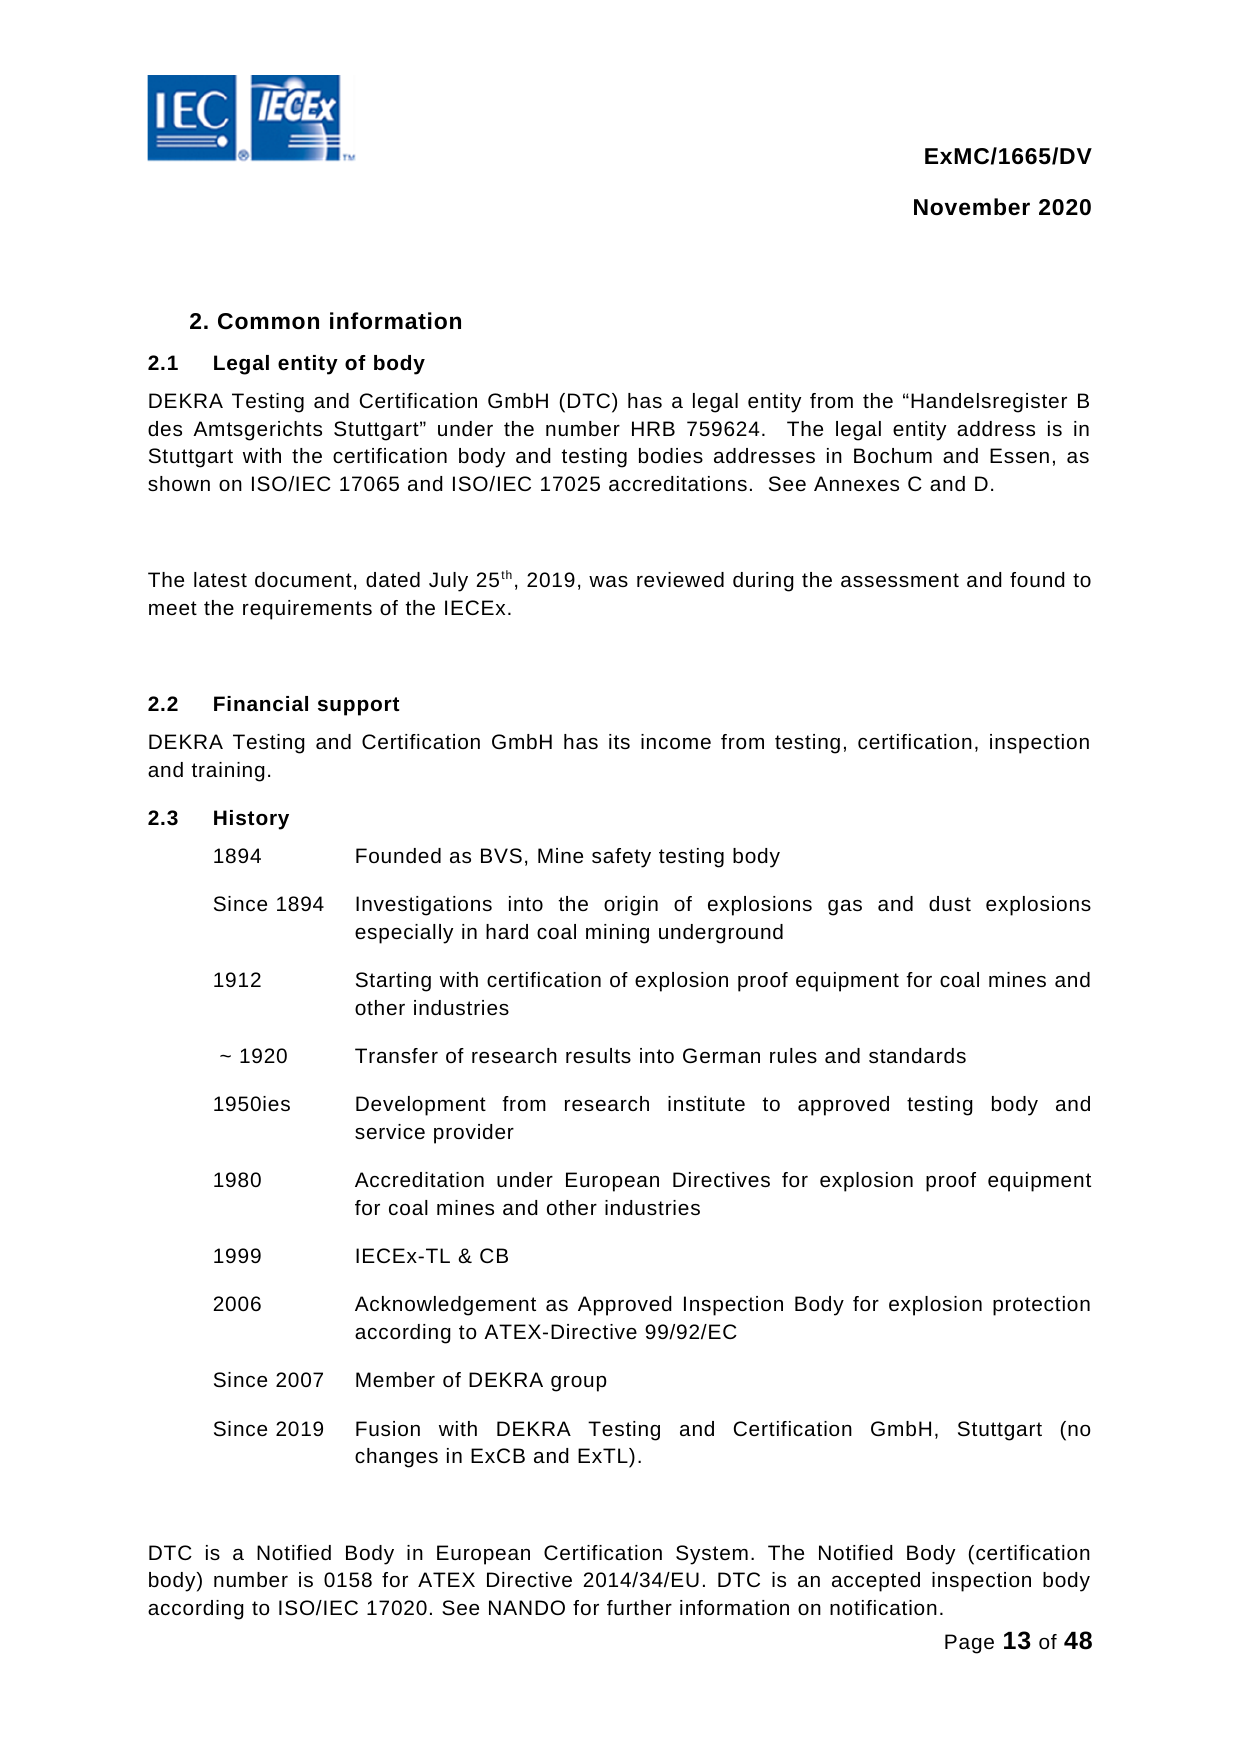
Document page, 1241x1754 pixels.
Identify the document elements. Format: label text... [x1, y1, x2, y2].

text 2006 Acknowledgement as Approved Inspection Body for explosion protection according to ATEX-Directive 99/92/EC [213, 1292, 1092, 1344]
text ~ 1920 Transfer of research results into German rules and standards [213, 1044, 1092, 1068]
subtitle History [148, 806, 1092, 830]
subtitle Legal entity of body [148, 351, 1092, 375]
text 1980 Accreditation under European Directives for explosion proof equipment for coal mines and other industries [213, 1168, 1092, 1219]
text DTC is a Notified Body in European Certification System. The Notified Body (certification body) number is 0158 for ATEX Directive 2014/34/EU. DTC is an accepted inspection body according to ISO/IEC 17020. See NANDO for further information on notification. [148, 1541, 1092, 1619]
text 1894 Founded as BVS, Mine safety testing body [213, 844, 1092, 868]
text DEKRA Testing and Certification GmbH has its income from testing, certification, inspection and training. [148, 730, 1092, 782]
text Since 2019 Fusion with DEKRA Testing and Certification GmbH, Stuttgart (no changes in ExCB and ExTL). [213, 1416, 1092, 1468]
text DEKRA Testing and Certification GmbH (DTC) has a legal entity from the “Handelsregister B des Amtsgerichts Stuttgart” under the number HRB 759624. The legal entity address is in Stuttgart with the certification body and testing bodies addresses in Bochum and Essen, as shown on ISO/IEC 17065 and ISO/IEC 17025 accreditations. See Annexes C and D. [148, 389, 1092, 495]
subtitle Financial support [148, 692, 1092, 716]
text The latest document, dated July 25th, 2019, was reviewed during the assessment and found to meet the requirements of the IECEx. [148, 568, 1092, 619]
text Since 2007 Member of DEKRA group [213, 1368, 1092, 1392]
text 1912 Starting with certification of explosion proof equipment for coal mines and other industries [213, 968, 1092, 1019]
text 1999 IECEx-TL & CB [213, 1244, 1092, 1268]
text Since 1894 Investigations into the origin of explosions gas and dust explosions especially in hard coal mining underground [213, 892, 1092, 944]
text 1950ies Development from research institute to approved testing body and service provider [213, 1092, 1092, 1144]
subtitle 2. Common information [148, 308, 1092, 335]
picture [147, 75, 358, 164]
